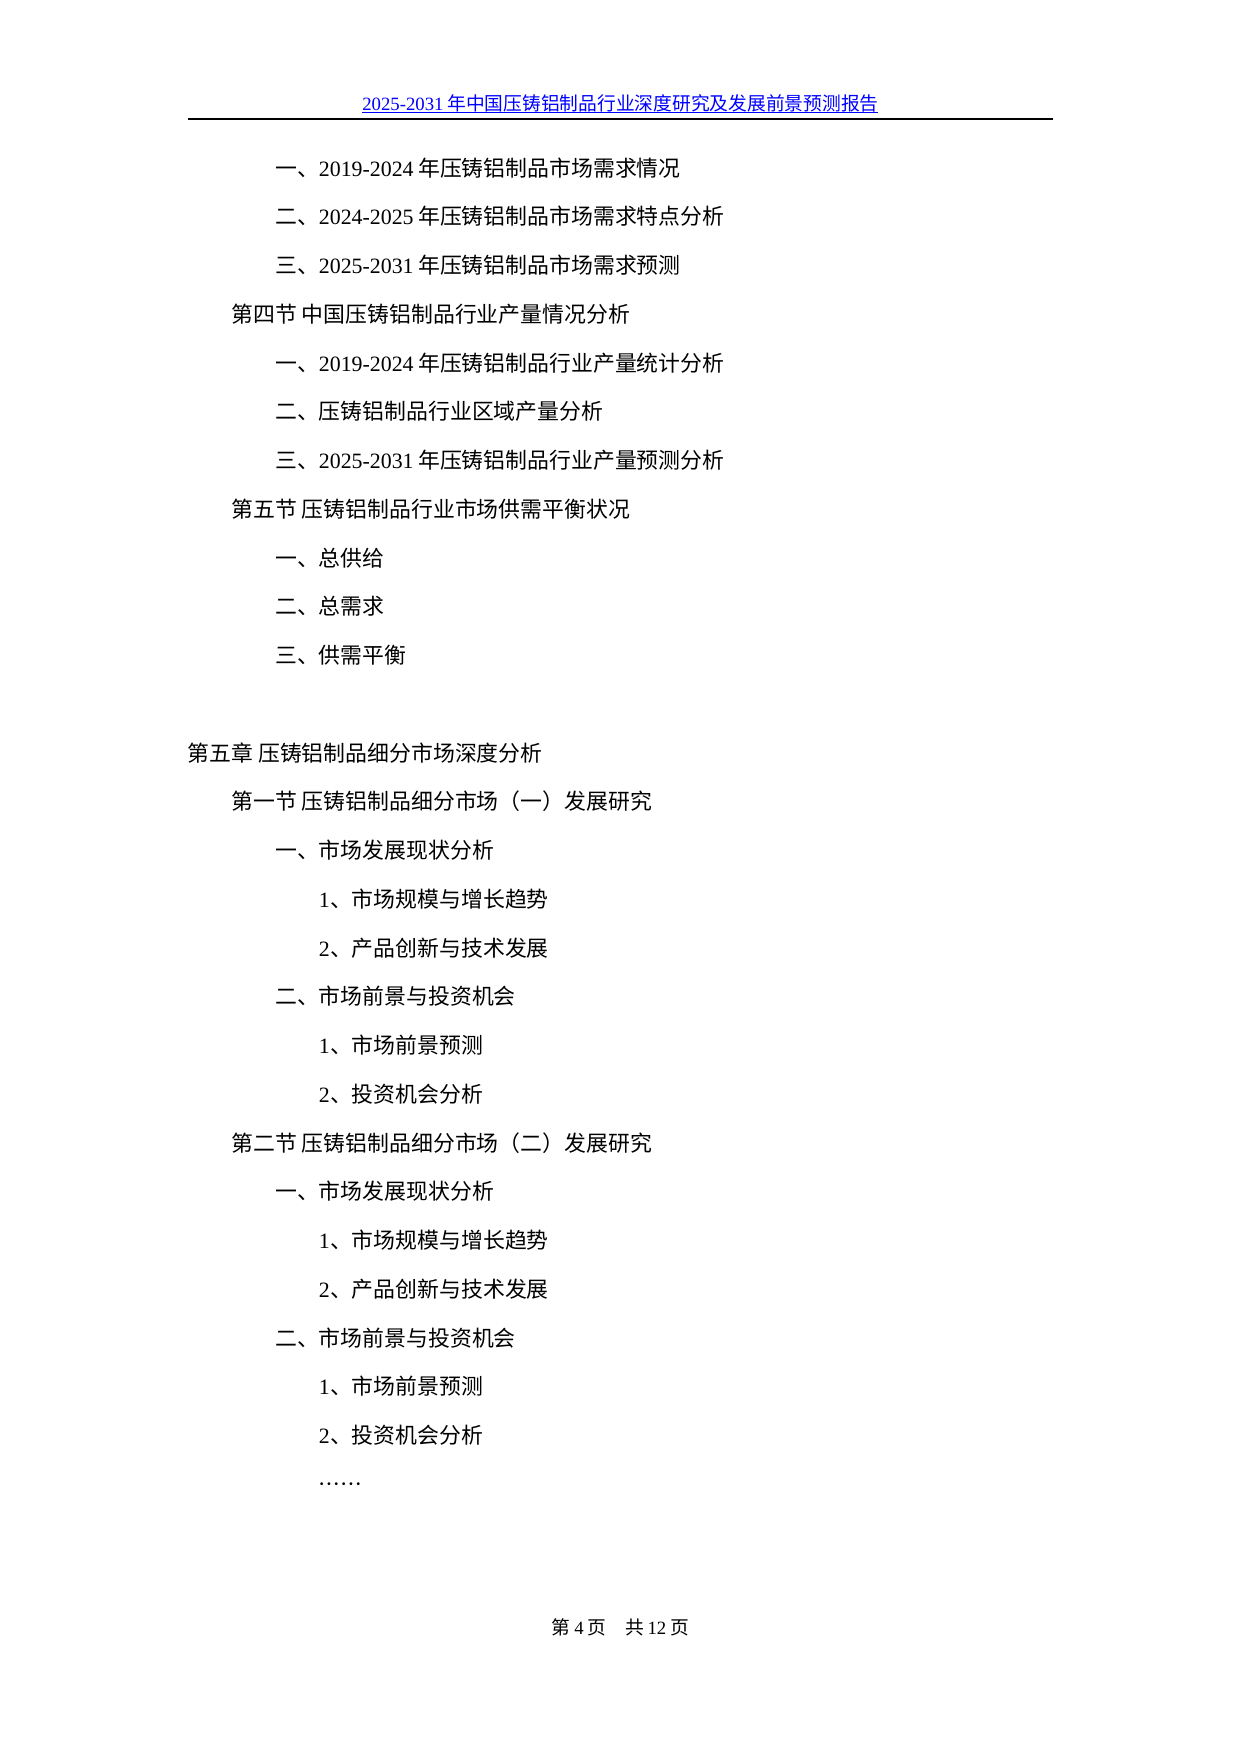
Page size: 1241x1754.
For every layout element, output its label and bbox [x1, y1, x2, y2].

text [187, 150, 1053, 1499]
